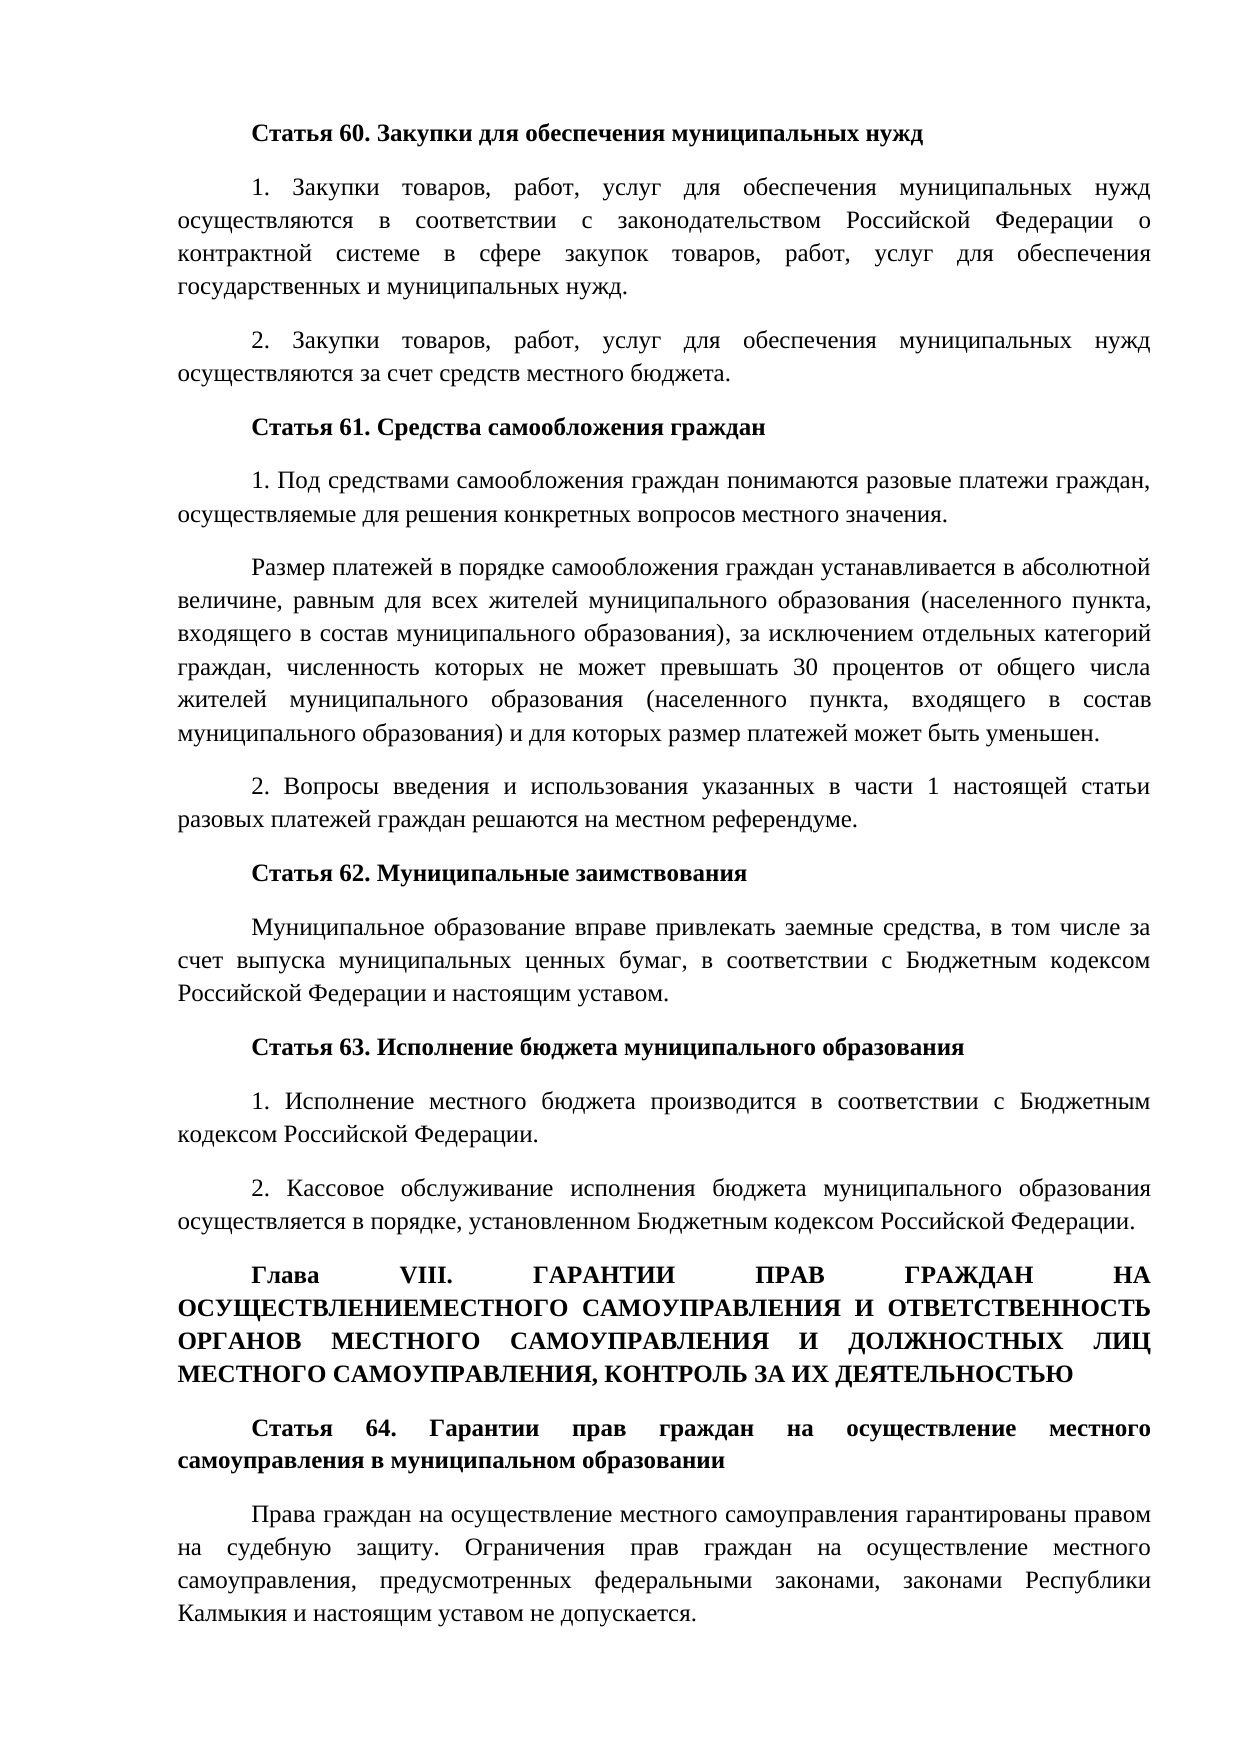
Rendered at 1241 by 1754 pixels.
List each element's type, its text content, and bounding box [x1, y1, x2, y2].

text Глава VIII. ГАРАНТИИ ПРАВ ГРАЖДАН НА ОСУЩЕСТВЛЕНИЕМЕСТНОГО САМОУПРАВЛЕНИЯ И ОТВЕТСТВЕННОСТЬ ОРГАНОВ МЕСТНОГО САМОУПРАВЛЕНИЯ И ДОЛЖНОСТНЫХ ЛИЦ МЕСТНОГО САМОУПРАВЛЕНИЯ, КОНТРОЛЬ ЗА ИХ ДЕЯТЕЛЬНОСТЬЮ [177, 1260, 1152, 1387]
text Статья 63. Исполнение бюджета муниципального образования [177, 1032, 1152, 1061]
text Статья 60. Закупки для обеспечения муниципальных нужд [177, 118, 1152, 147]
text 2. Кассовое обслуживание исполнения бюджета муниципального образования осуществляется в порядке, установленном Бюджетным кодексом Российской Федерации. [177, 1173, 1152, 1234]
text 1. Под средствами самообложения граждан понимаются разовые платежи граждан, осуществляемые для решения конкретных вопросов местного значения. [177, 466, 1152, 527]
text 1. Исполнение местного бюджета производится в соответствии с Бюджетным кодексом Российской Федерации. [177, 1086, 1152, 1148]
text 2. Вопросы введения и использования указанных в части 1 настоящей статьи разовых платежей граждан решаются на местном референдуме. [177, 771, 1152, 833]
text Статья 61. Средства самообложения граждан [177, 412, 1152, 441]
text Муниципальное образование вправе привлекать заемные средства, в том числе за счет выпуска муниципальных ценных бумаг, в соответствии с Бюджетным кодексом Российской Федерации и настоящим уставом. [177, 912, 1152, 1007]
text 2. Закупки товаров, работ, услуг для обеспечения муниципальных нужд осуществляются за счет средств местного бюджета. [177, 325, 1152, 387]
text 1. Закупки товаров, работ, услуг для обеспечения муниципальных нужд осуществляются в соответствии с законодательством Российской Федерации о контрактной системе в сфере закупок товаров, работ, услуг для обеспечения государственных и муниципальных нужд. [177, 172, 1152, 300]
text Права граждан на осуществление местного самоуправления гарантированы правом на судебную защиту. Ограничения прав граждан на осуществление местного самоуправления, предусмотренных федеральными законами, законами Республики Калмыкия и настоящим уставом не допускается. [177, 1499, 1152, 1627]
text Размер платежей в порядке самообложения граждан устанавливается в абсолютной величине, равным для всех жителей муниципального образования (населенного пункта, входящего в состав муниципального образования), за исключением отдельных категорий граждан, численность которых не может превышать 30 процентов от общего числа жителей муниципального образования (населенного пункта, входящего в состав муниципального образования) и для которых размер платежей может быть уменьшен. [177, 552, 1152, 746]
text Статья 64. Гарантии прав граждан на осуществление местного самоуправления в муниципальном образовании [177, 1413, 1152, 1474]
text Статья 62. Муниципальные заимствования [177, 858, 1152, 887]
